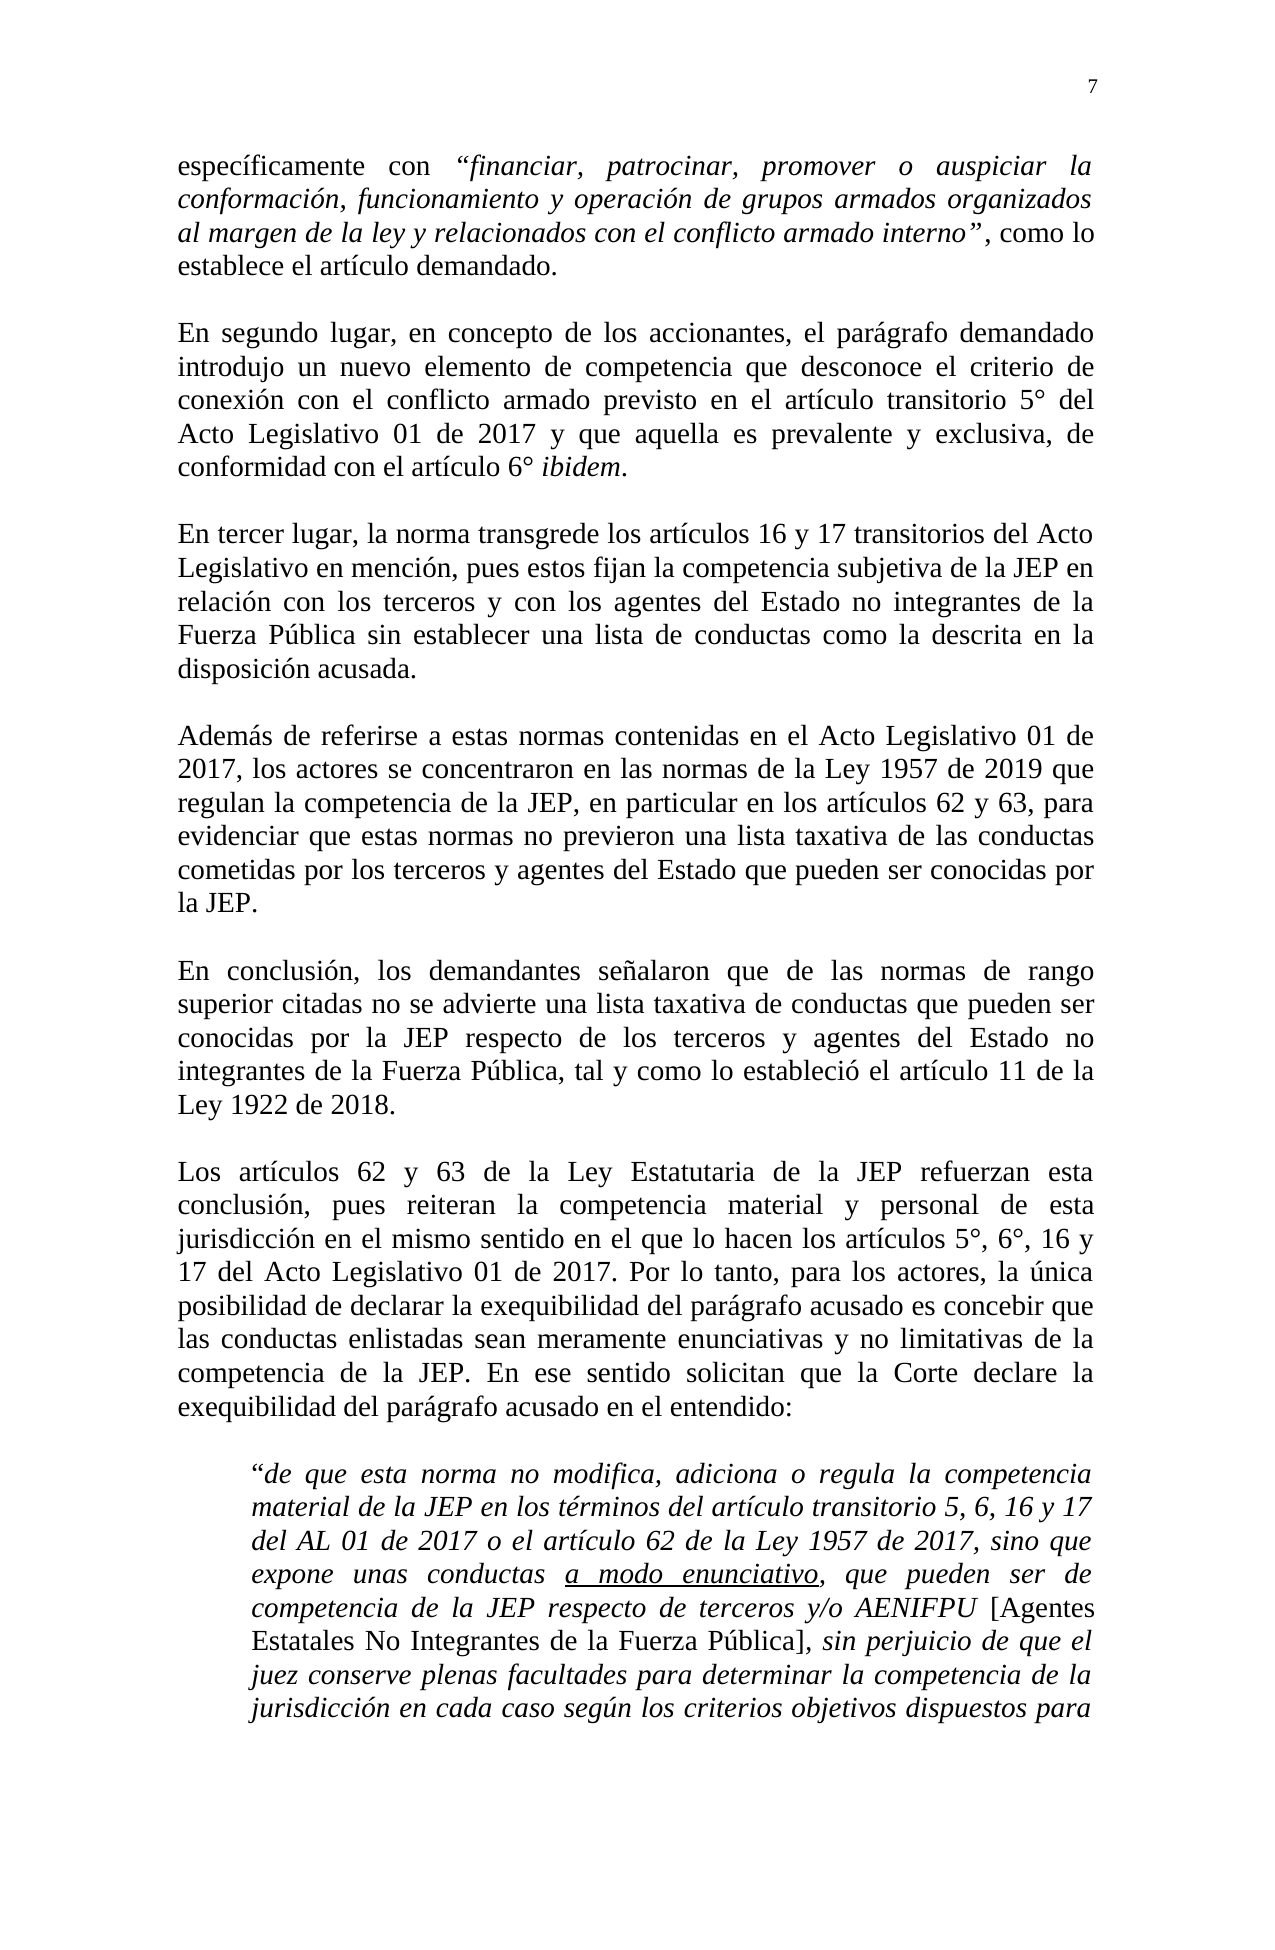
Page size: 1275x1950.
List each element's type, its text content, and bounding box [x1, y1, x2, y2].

text Los artículos 62 y 63 de la Ley Estatutaria de la JEP refuerzan esta conclusión, pues reiteran la competencia material y personal de esta jurisdicción en el mismo sentido en el que lo hacen los artículos 5°, 6°, 16 y 17 del Acto Legislativo 01 de 2017. Por lo tanto, para los actores, la única posibilidad de declarar la exequibilidad del parágrafo acusado es concebir que las conductas enlistadas sean meramente enunciativas y no limitativas de la competencia de la JEP. En ese sentido solicitan que la Corte declare la exequibilidad del parágrafo acusado en el entendido: [177, 1154, 1095, 1422]
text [251, 1456, 1095, 1758]
text En segundo lugar, en concepto de los accionantes, el parágrafo demandado introdujo un nuevo elemento de competencia que desconoce el criterio de conexión con el conflicto armado previsto en el artículo transitorio 5° del Acto Legislativo 01 de 2017 y que aquella es prevalente y exclusiva, de conformidad con el artículo 6° ibidem. [177, 315, 1095, 483]
text En conclusión, los demandantes señalaron que de las normas de rango superior citadas no se advierte una lista taxativa de conductas que pueden ser conocidas por la JEP respecto de los terceros y agentes del Estado no integrantes de la Fuerza Pública, tal y como lo estableció el artículo 11 de la Ley 1922 de 2018. [177, 953, 1095, 1120]
text En tercer lugar, la norma transgrede los artículos 16 y 17 transitorios del Acto Legislativo en mención, pues estos fijan la competencia subjetiva de la JEP en relación con los terceros y con los agentes del Estado no integrantes de la Fuerza Pública sin establecer una lista de conductas como la descrita en la disposición acusada. [177, 517, 1095, 684]
text Además de referirse a estas normas contenidas en el Acto Legislativo 01 de 2017, los actores se concentraron en las normas de la Ley 1957 de 2019 que regulan la competencia de la JEP, en particular en los artículos 62 y 63, para evidenciar que estas normas no previeron una lista taxativa de las conductas cometidas por los terceros y agentes del Estado que pueden ser conocidas por la JEP. [177, 718, 1095, 919]
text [177, 148, 1095, 282]
